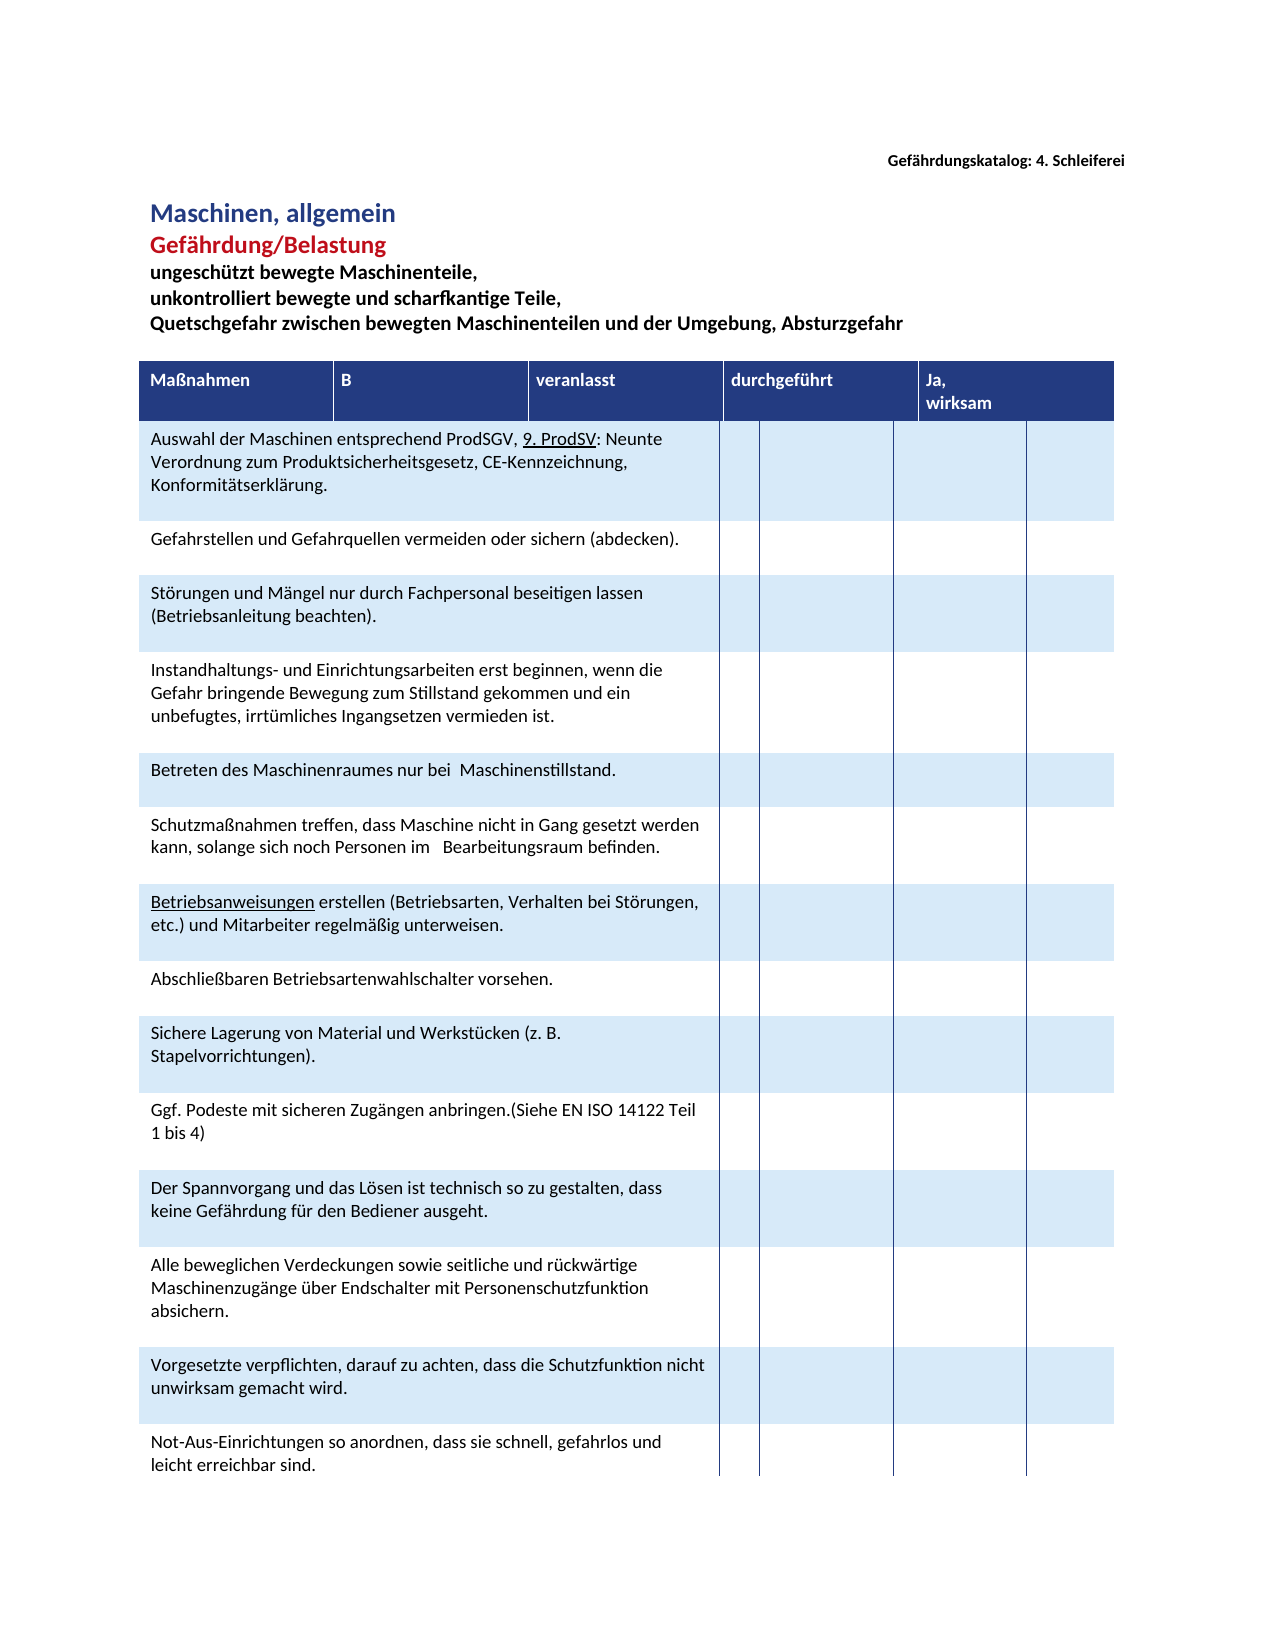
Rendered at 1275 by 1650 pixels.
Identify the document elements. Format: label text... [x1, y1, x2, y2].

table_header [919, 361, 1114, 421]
subtitle Maschinen, allgemein [150, 196, 1125, 229]
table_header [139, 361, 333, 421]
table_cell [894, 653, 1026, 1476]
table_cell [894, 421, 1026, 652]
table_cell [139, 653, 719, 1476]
text Quetschgefahr zwischen bewegten Maschinenteilen und der Umgebung, Absturzgefahr [150, 310, 1125, 336]
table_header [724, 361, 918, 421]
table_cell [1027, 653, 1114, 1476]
subtitle Gefährdungskatalog: 4. Schleiferei [150, 150, 1125, 170]
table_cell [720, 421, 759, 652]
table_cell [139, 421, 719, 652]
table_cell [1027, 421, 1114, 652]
subtitle Gefährdung/Belastung [150, 229, 1125, 259]
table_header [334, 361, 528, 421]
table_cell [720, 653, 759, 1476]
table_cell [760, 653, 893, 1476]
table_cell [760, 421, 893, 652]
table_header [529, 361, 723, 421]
text ungeschützt bewegte Maschinenteile, [150, 259, 1125, 285]
text unkontrolliert bewegte und scharfkantige Teile, [150, 285, 1125, 310]
